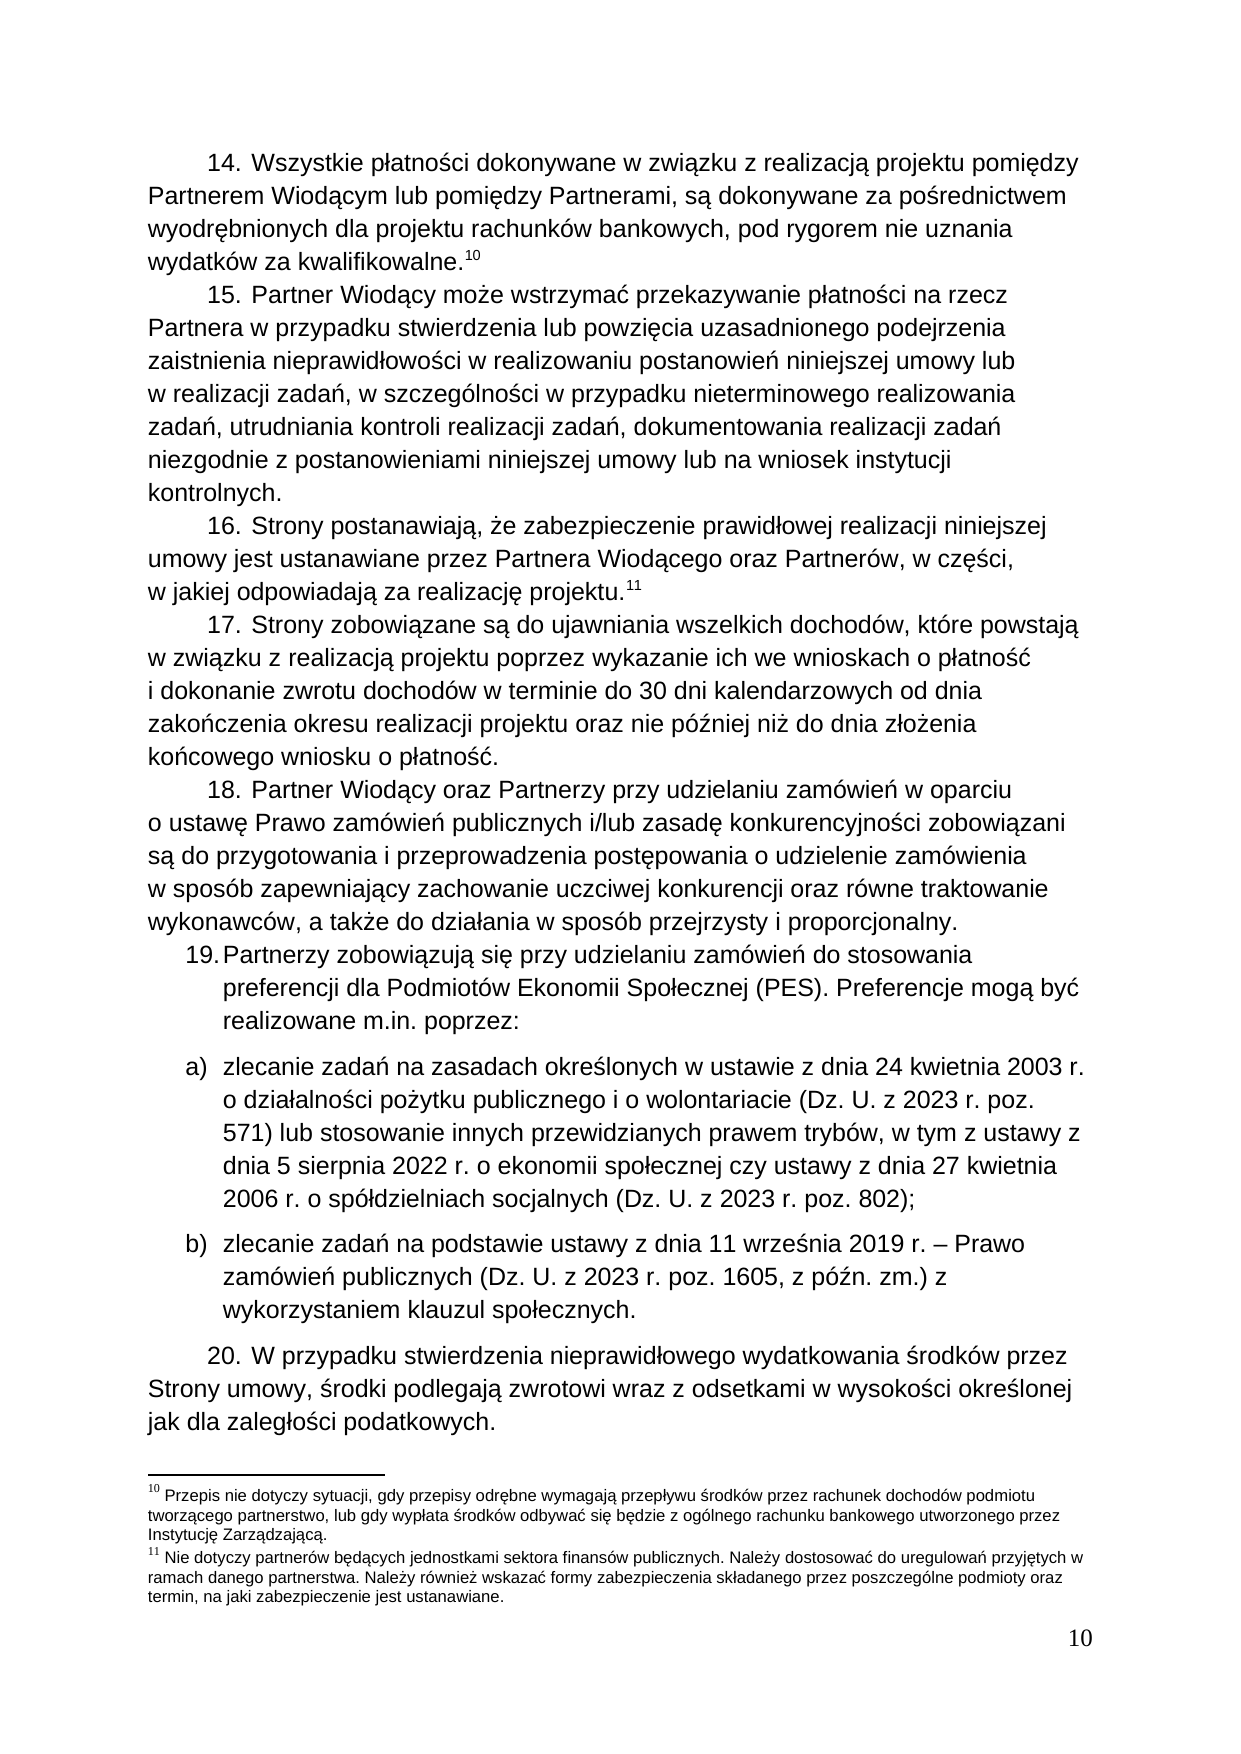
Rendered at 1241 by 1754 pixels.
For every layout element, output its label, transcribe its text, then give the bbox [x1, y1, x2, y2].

list Wszystkie płatności dokonywane w związku z realizacją projektu pomiędzy Partnerem Wiodącym lub pomiędzy Partnerami, są dokonywane za pośrednictwem wyodrębnionych dla projektu rachunków bankowych, pod rygorem nie uznania wydatków za kwalifikowalne. [148, 148, 1092, 275]
list Strony postanawiają, że zabezpieczenie prawidłowej realizacji niniejszej umowy jest ustanawiane przez Partnera Wiodącego oraz Partnerów, w części, w jakiej odpowiadają za realizację projektu. [148, 511, 1092, 606]
list Partner Wiodący może wstrzymać przekazywanie płatności na rzecz Partnera w przypadku stwierdzenia lub powzięcia uzasadnionego podejrzenia zaistnienia nieprawidłowości w realizowaniu postanowień niniejszej umowy lub w realizacji zadań, w szczególności w przypadku nieterminowego realizowania zadań, utrudniania kontroli realizacji zadań, dokumentowania realizacji zadań niezgodnie z postanowieniami niniejszej umowy lub na wniosek instytucji kontrolnych. [148, 280, 1092, 507]
list Partnerzy zobowiązują się przy udzielaniu zamówień do stosowania preferencji dla Podmiotów Ekonomii Społecznej (PES). Preferencje mogą być realizowane m.in. poprzez: [185, 940, 1092, 1035]
list W przypadku stwierdzenia nieprawidłowego wydatkowania środków przez Strony umowy, środki podlegają zwrotowi wraz z odsetkami w wysokości określonej jak dla zaległości podatkowych. [148, 1341, 1092, 1436]
list zlecanie zadań na zasadach określonych w ustawie z dnia 24 kwietnia 2003 r. o działalności pożytku publicznego i o wolontariacie (Dz. U. z 2023 r. poz. 571) lub stosowanie innych przewidzianych prawem trybów, w tym z ustawy z dnia 5 sierpnia 2022 r. o ekonomii społecznej czy ustawy z dnia 27 kwietnia 2006 r. o spółdzielniach socjalnych (Dz. U. z 2023 r. poz. 802); [185, 1052, 1092, 1212]
list Strony zobowiązane są do ujawniania wszelkich dochodów, które powstają w związku z realizacją projektu poprzez wykazanie ich we wnioskach o płatność i dokonanie zwrotu dochodów w terminie do 30 dni kalendarzowych od dnia zakończenia okresu realizacji projektu oraz nie później niż do dnia złożenia końcowego wniosku o płatność. [148, 610, 1092, 771]
list Partner Wiodący oraz Partnerzy przy udzielaniu zamówień w oparciu o ustawę Prawo zamówień publicznych i/lub zasadę konkurencyjności zobowiązani są do przygotowania i przeprowadzenia postępowania o udzielenie zamówienia w sposób zapewniający zachowanie uczciwej konkurencji oraz równe traktowanie wykonawców, a także do działania w sposób przejrzysty i proporcjonalny. [148, 775, 1092, 936]
list zlecanie zadań na podstawie ustawy z dnia 11 września 2019 r. – Prawo zamówień publicznych (Dz. U. z 2023 r. poz. 1605, z późn. zm.) z wykorzystaniem klauzul społecznych. [185, 1229, 1092, 1324]
